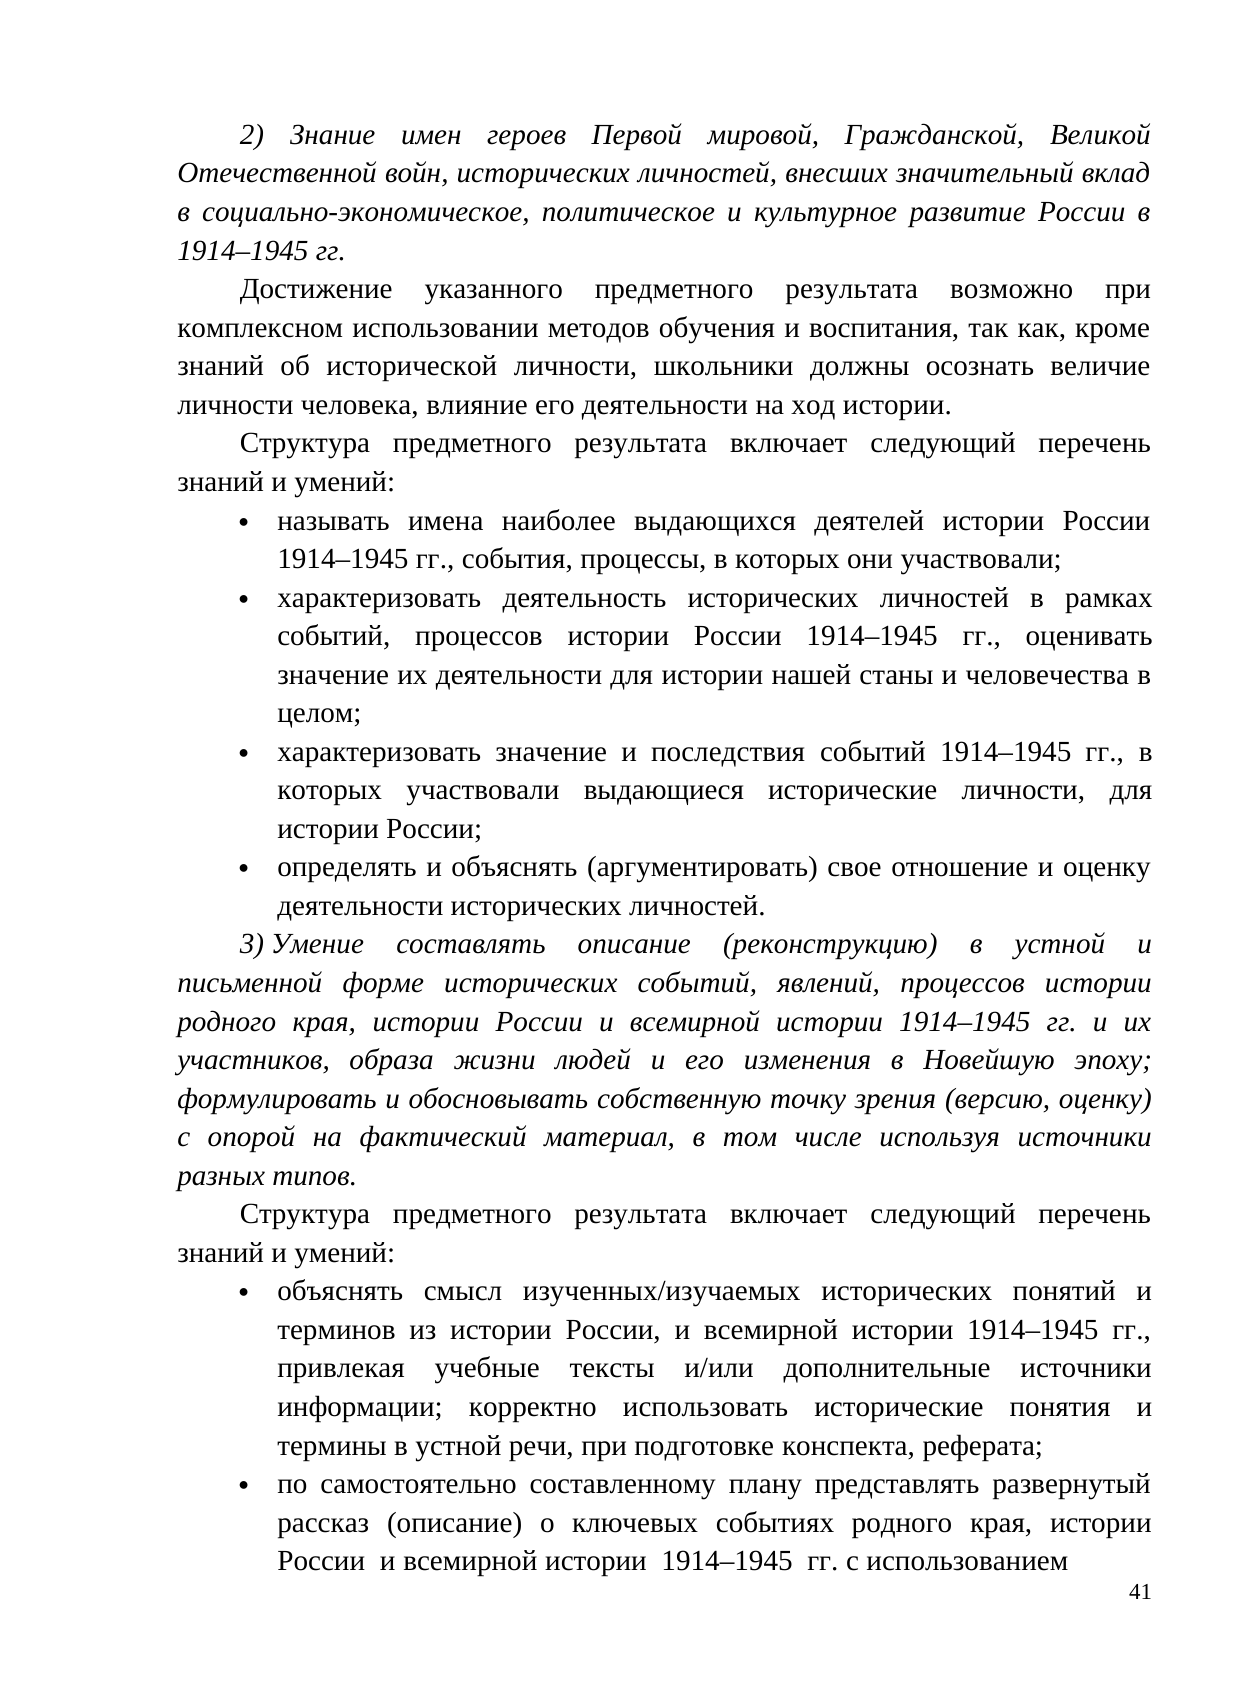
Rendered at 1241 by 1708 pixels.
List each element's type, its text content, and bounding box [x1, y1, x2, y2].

list Знание имен героев Первой мировой, Гражданской, Великой Отечественной войн, исторических личностей, внесших значительный вклад в социально-экономическое, политическое и культурное развитие России в 1914–1945 гг. [177, 117, 1151, 266]
text Структура предметного результата включает следующий перечень знаний и умений: [177, 426, 1151, 498]
list характеризовать деятельность исторических личностей в рамках событий, процессов истории России 1914–1945 гг., оценивать значение их деятельности для истории нашей станы и человечества в целом; [239, 580, 1152, 729]
list определять и объяснять (аргументировать) свое отношение и оценку деятельности исторических личностей. [239, 849, 1151, 922]
list Умение составлять описание (реконструкцию) в устной и письменной форме исторических событий, явлений, процессов истории родного края, истории России и всемирной истории 1914–1945 гг. и их участников, образа жизни людей и его изменения в Новейшую эпоху; формулировать и обосновывать собственную точку зрения (версию, оценку) с опорой на фактический материал, в том числе используя источники разных типов. [177, 927, 1152, 1191]
text Достижение указанного предметного результата возможно при комплексном использовании методов обучения и воспитания, так как, кроме знаний об исторической личности, школьники должны осознать величие личности человека, влияние его деятельности на ход истории. [177, 271, 1151, 421]
list по самостоятельно составленному плану представлять развернутый рассказ (описание) о ключевых событиях родного края, истории России и всемирной истории 1914–1945 гг. с использованием [239, 1466, 1151, 1577]
list объяснять смысл изученных/изучаемых исторических понятий и терминов из истории России, и всемирной истории 1914–1945 гг., привлекая учебные тексты и/или дополнительные источники информации; корректно использовать исторические понятия и термины в устной речи, при подготовке конспекта, реферата; [239, 1273, 1152, 1461]
list называть имена наиболее выдающихся деятелей истории России 1914–1945 гг., события, процессы, в которых они участвовали; [239, 503, 1151, 575]
list характеризовать значение и последствия событий 1914–1945 гг., в которых участвовали выдающиеся исторические личности, для истории России; [239, 734, 1152, 844]
text Структура предметного результата включает следующий перечень знаний и умений: [177, 1196, 1151, 1268]
